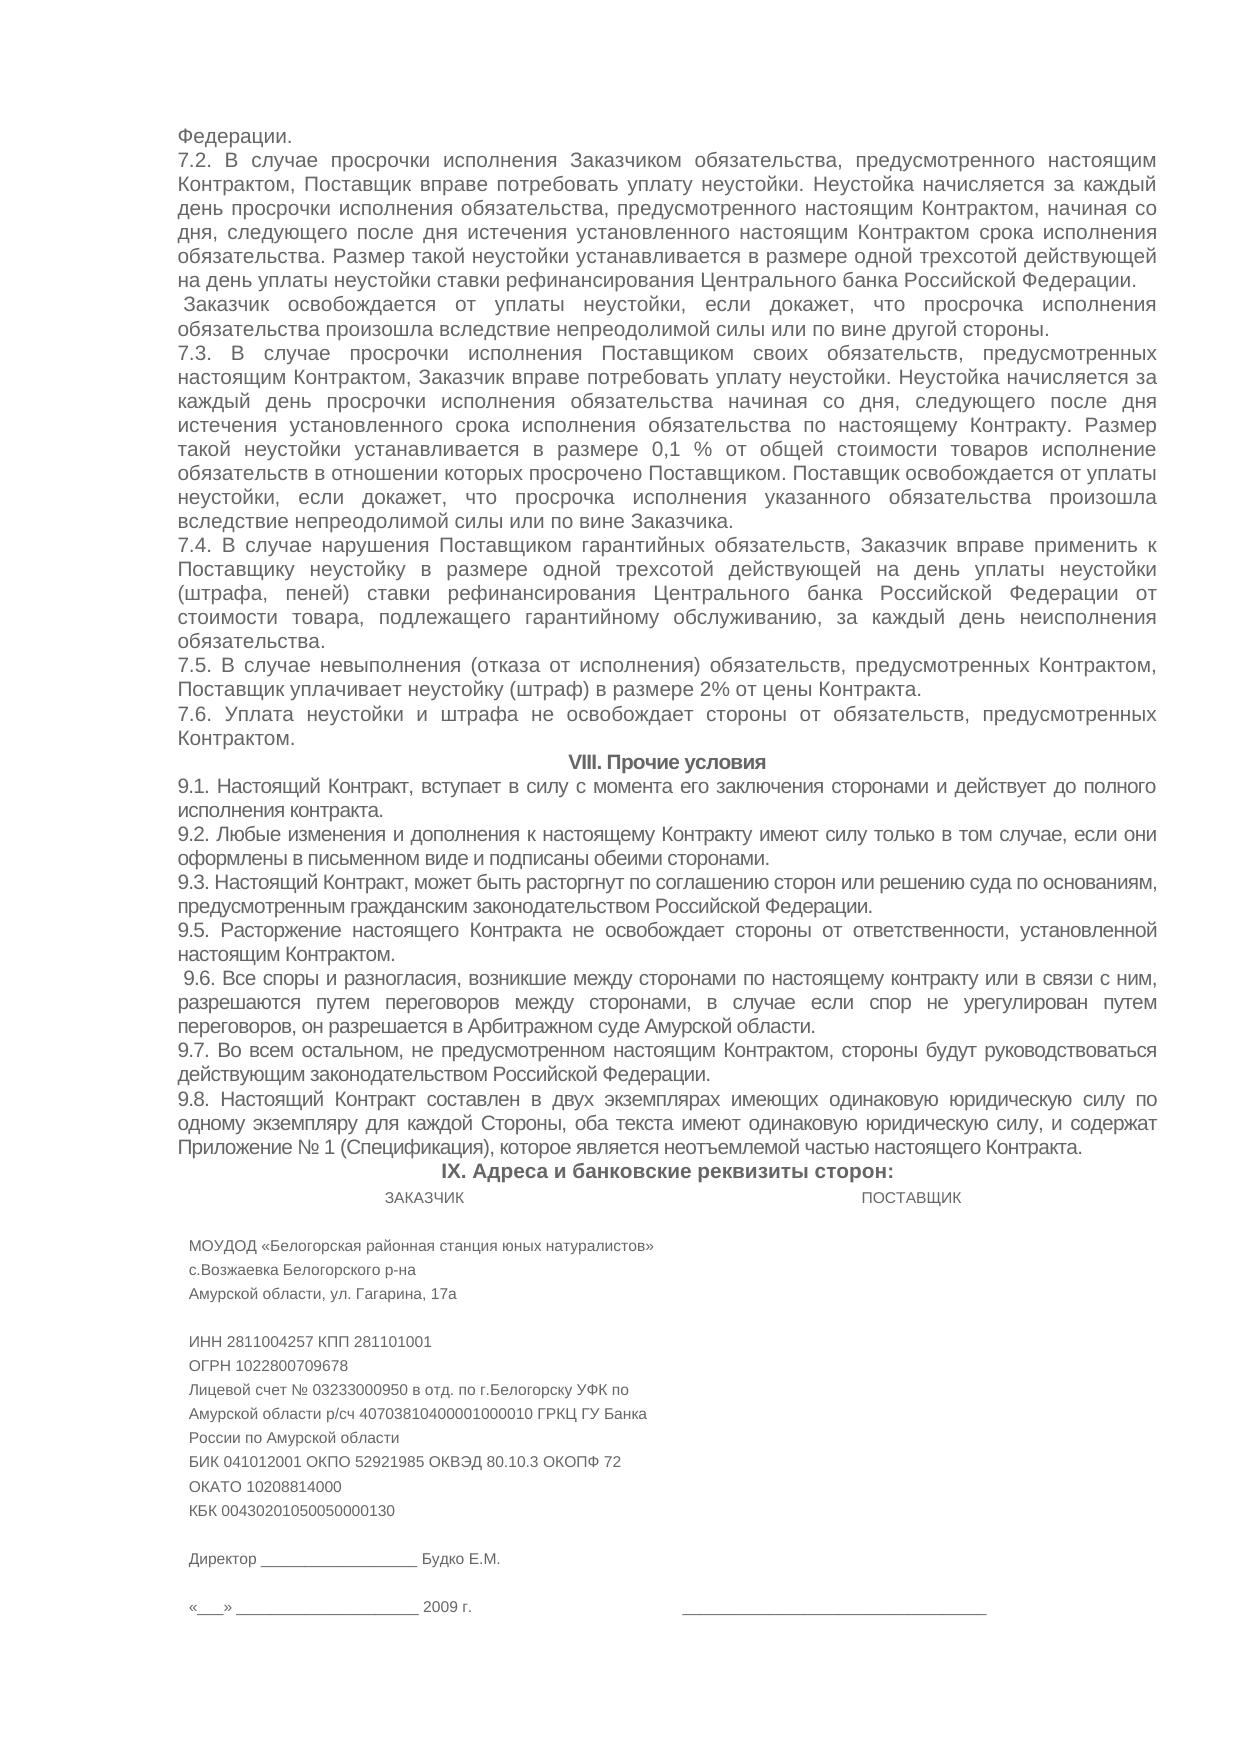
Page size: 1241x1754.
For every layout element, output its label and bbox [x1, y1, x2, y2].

table_cell [177, 118, 1158, 749]
table_cell [177, 1158, 1158, 1621]
